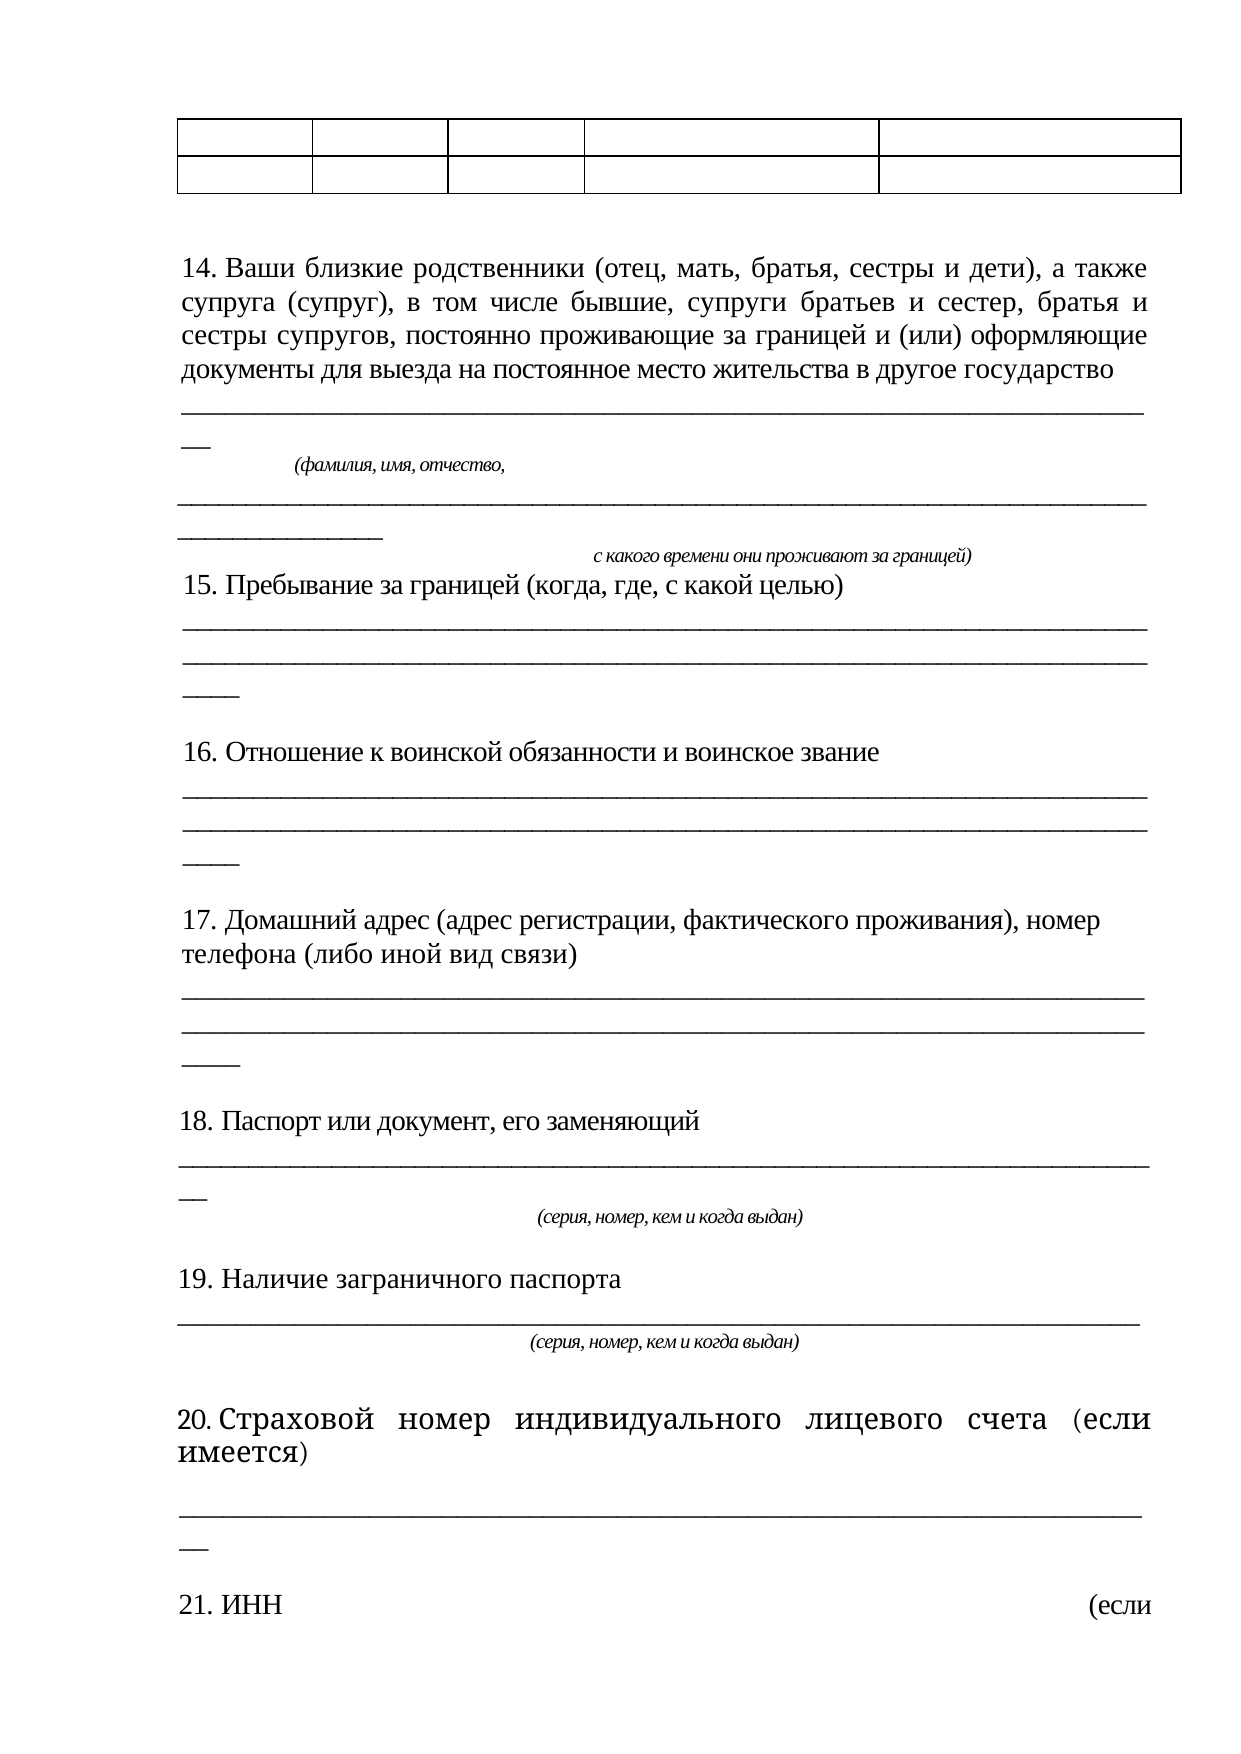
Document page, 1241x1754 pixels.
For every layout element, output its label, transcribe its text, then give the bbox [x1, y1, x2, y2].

text ____________________________________________________________________ [179, 1487, 1152, 1554]
table_cell [585, 120, 878, 155]
text ____________________________________________________________________ [181, 384, 1148, 452]
table_cell [178, 120, 312, 155]
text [178, 1587, 1152, 1621]
text 15. Пребывание за границей (когда, где, с какой целью) [183, 567, 1152, 600]
text ________________________________________________________________________________________________________________________________________ [182, 969, 1152, 1070]
text 18. Паспорт или документ, его заменяющий [179, 1103, 1152, 1137]
table_cell [313, 157, 447, 193]
text 17. Домашний адрес (адрес регистрации, фактического проживания), номер телефона (либо иной вид связи) [182, 902, 1152, 969]
text ________________________________________________________________________ [179, 1137, 1152, 1204]
text 19. Наличие заграничного паспорта [177, 1262, 886, 1295]
text 16. Отношение к воинской обязанности и воинское звание [183, 734, 1152, 768]
text ______________________________________________________________________________________________________________________________________________ [183, 600, 1152, 701]
table_cell [880, 157, 1180, 193]
table_cell [585, 157, 878, 193]
text ______________________________________________________________________________________________________________________________________________ [183, 768, 1152, 869]
text (серия, номер, кем и когда выдан) [178, 1329, 1152, 1353]
table_cell [313, 120, 447, 155]
text 14. Ваши близкие родственники (отец, мать, братья, сестры и дети), а также супруга (супруг), в том числе бывшие, супруги братьев и сестер, братья и сестры супругов, постоянно проживающие за границей и (или) оформляющие документы для выезда на постоянное место жительства в другое государство [181, 250, 1148, 384]
table_cell [178, 157, 312, 193]
table_cell [449, 120, 584, 155]
text (фамилия, имя, отчество, [294, 452, 1152, 476]
text с какого времени они проживают за границей) [294, 543, 1152, 567]
text __________________________________________________________________ [177, 1295, 1152, 1329]
text ______________________________________________________________________________________ [177, 476, 1152, 543]
table_cell [880, 120, 1180, 155]
subtitle 20. Страховой номер индивидуального лицевого счета (если имеется) [177, 1403, 1152, 1470]
text (серия, номер, кем и когда выдан) [179, 1204, 886, 1228]
table_cell [449, 157, 584, 193]
